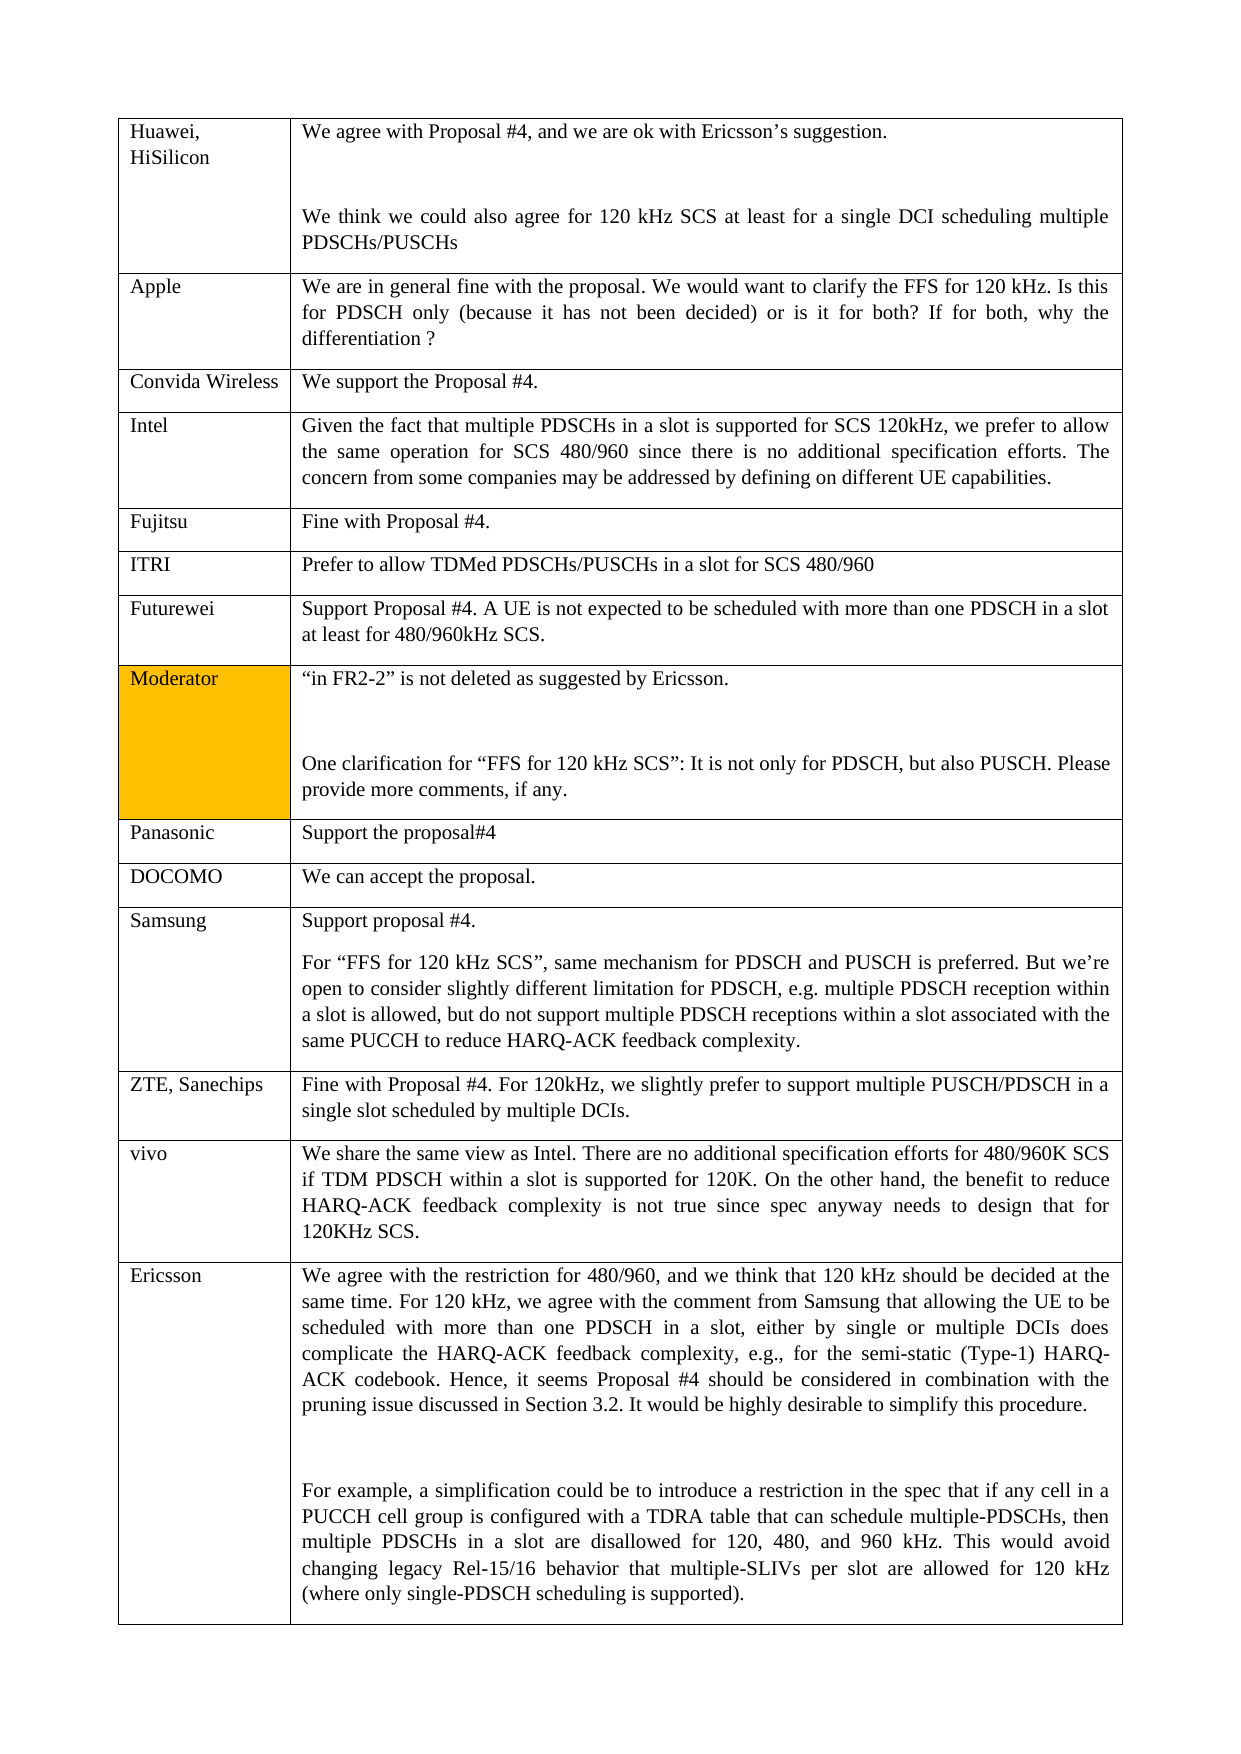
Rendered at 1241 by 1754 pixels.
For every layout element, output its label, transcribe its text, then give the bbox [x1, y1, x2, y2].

table_cell We are in general fine with the proposal. We would want to clarify the FFS for 120 kHz. Is this for PDSCH only (because it has not been decided) or is it for both? If for both, why the differentiation ? [291, 274, 1122, 368]
table_cell “in FR2-2” is not deleted as suggested by Ericsson. One clarification for “FFS for 120 kHz SCS”: It is not only for PDSCH, but also PUSCH. Please provide more comments, if any. [291, 666, 1122, 819]
table_cell Apple [119, 274, 290, 368]
table_cell Fine with Proposal #4. For 120kHz, we slightly prefer to support multiple PUSCH/PDSCH in a single slot scheduled by multiple DCIs. [291, 1072, 1122, 1140]
table_cell ITRI [119, 552, 290, 595]
table_cell We share the same view as Intel. There are no additional specification efforts for 480/960K SCS if TDM PDSCH within a slot is supported for 120K. On the other hand, the benefit to reduce HARQ-ACK feedback complexity is not true since spec anyway needs to design that for 120KHz SCS. [291, 1141, 1122, 1262]
table_cell Fine with Proposal #4. [291, 509, 1122, 551]
table_cell Prefer to allow TDMed PDSCHs/PUSCHs in a slot for SCS 480/960 [291, 552, 1122, 595]
table_cell Ericsson [119, 1263, 290, 1624]
table_cell Convida Wireless [119, 370, 290, 412]
table_cell Panasonic [119, 820, 290, 863]
table_cell We can accept the proposal. [291, 864, 1122, 907]
table_cell Samsung [119, 908, 290, 1071]
table_cell Support proposal #4. For “FFS for 120 kHz SCS”, same mechanism for PDSCH and PUSCH is preferred. But we’re open to consider slightly different limitation for PDSCH, e.g. multiple PDSCH reception within a slot is allowed, but do not support multiple PDSCH receptions within a slot associated with the same PUCCH to reduce HARQ-ACK feedback complexity. [291, 908, 1122, 1071]
table_cell We agree with Proposal #4, and we are ok with Ericsson’s suggestion. We think we could also agree for 120 kHz SCS at least for a single DCI scheduling multiple PDSCHs/PUSCHs [291, 119, 1122, 273]
table_cell Support the proposal#4 [291, 820, 1122, 863]
table_cell We support the Proposal #4. [291, 370, 1122, 412]
table_cell Support Proposal #4. A UE is not expected to be scheduled with more than one PDSCH in a slot at least for 480/960kHz SCS. [291, 596, 1122, 664]
table_cell Huawei, HiSilicon [119, 119, 290, 273]
table_cell vivo [119, 1141, 290, 1262]
table_cell Moderator [119, 666, 290, 819]
table_cell We agree with the restriction for 480/960, and we think that 120 kHz should be decided at the same time. For 120 kHz, we agree with the comment from Samsung that allowing the UE to be scheduled with more than one PDSCH in a slot, either by single or multiple DCIs does complicate the HARQ-ACK feedback complexity, e.g., for the semi-static (Type-1) HARQ-ACK codebook. Hence, it seems Proposal #4 should be considered in combination with the pruning issue discussed in Section 3.2. It would be highly desirable to simplify this procedure. For example, a simplification could be to introduce a restriction in the spec that if any cell in a PUCCH cell group is configured with a TDRA table that can schedule multiple-PDSCHs, then multiple PDSCHs in a slot are disallowed for 120, 480, and 960 kHz. This would avoid changing legacy Rel-15/16 behavior that multiple-SLIVs per slot are allowed for 120 kHz (where only single-PDSCH scheduling is supported). [291, 1263, 1122, 1624]
table_cell Futurewei [119, 596, 290, 664]
table_cell Fujitsu [119, 509, 290, 551]
table_cell DOCOMO [119, 864, 290, 907]
table_cell ZTE, Sanechips [119, 1072, 290, 1140]
table_cell Given the fact that multiple PDSCHs in a slot is supported for SCS 120kHz, we prefer to allow the same operation for SCS 480/960 since there is no additional specification efforts. The concern from some companies may be addressed by defining on different UE capabilities. [291, 413, 1122, 508]
table_cell Intel [119, 413, 290, 508]
